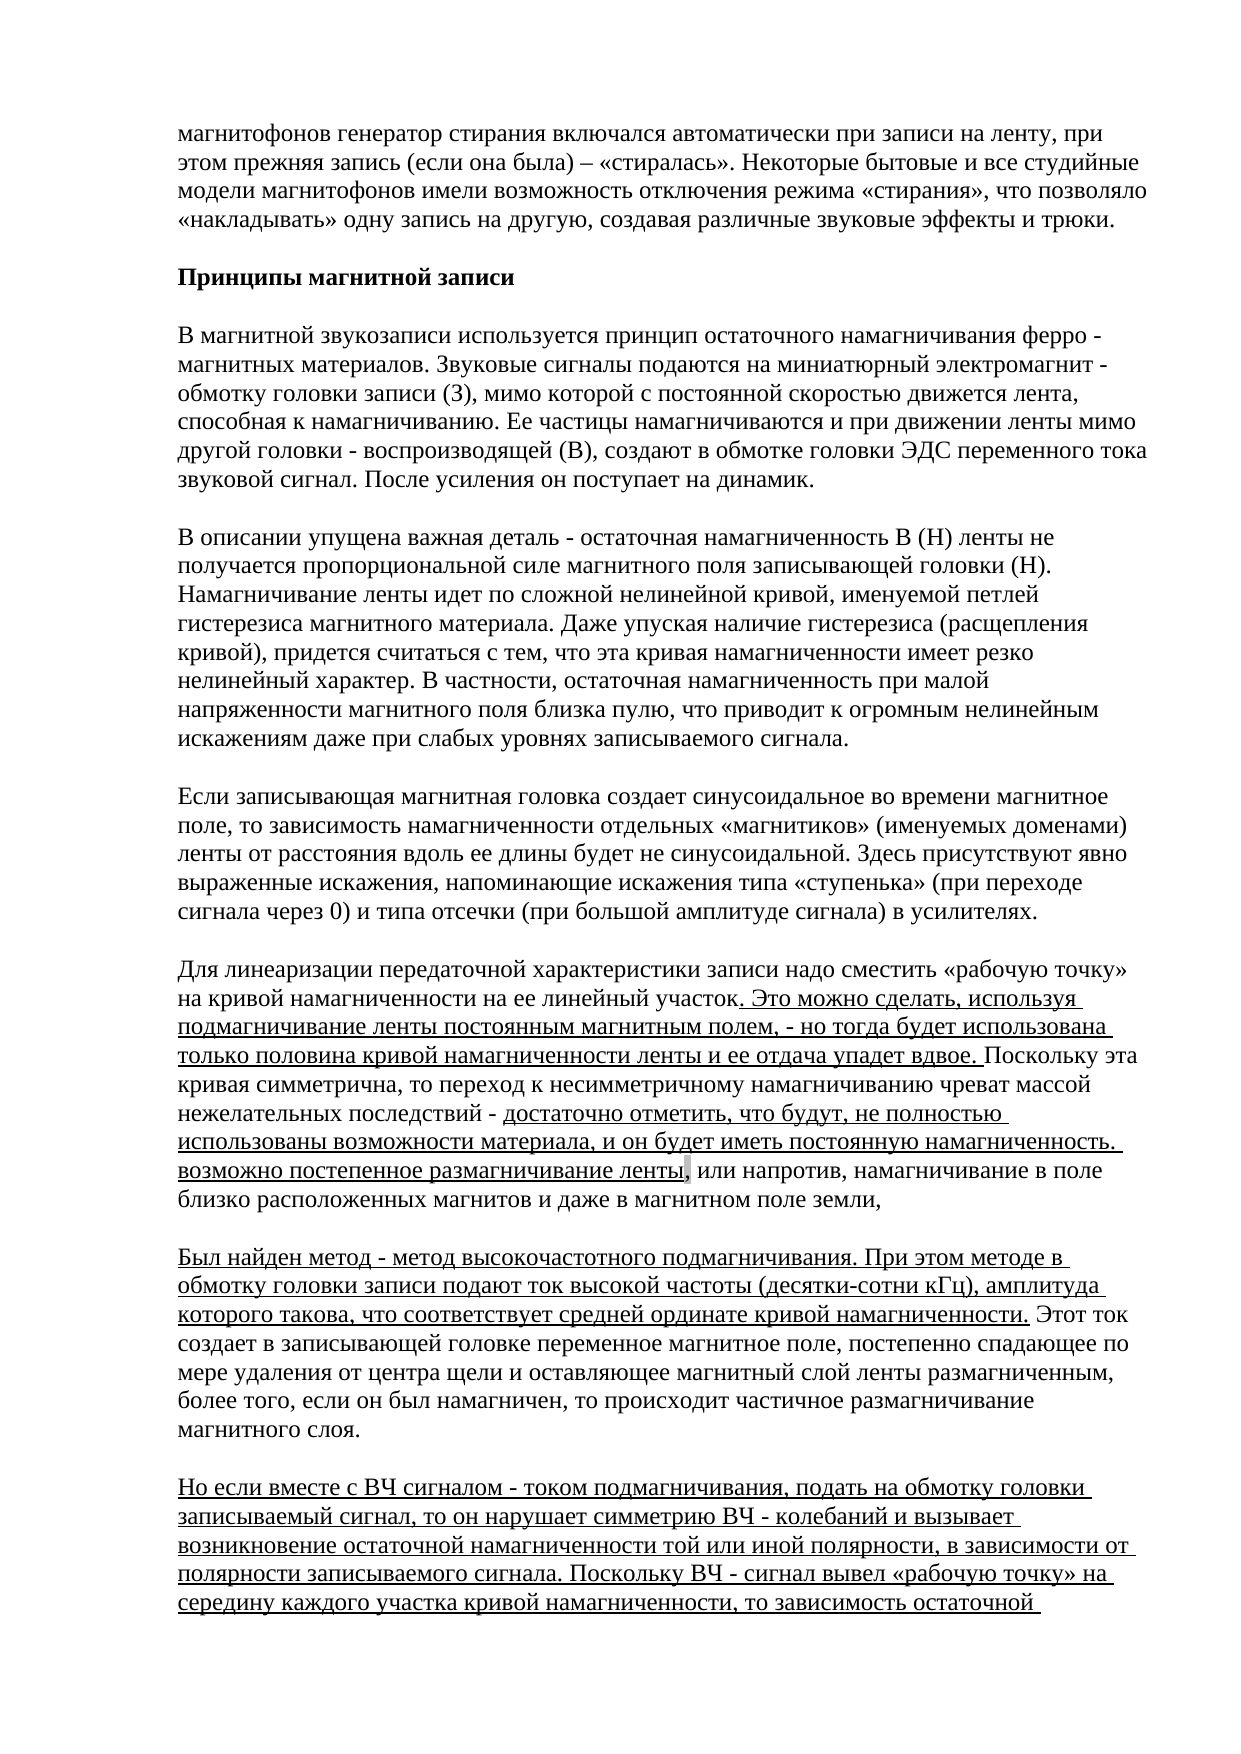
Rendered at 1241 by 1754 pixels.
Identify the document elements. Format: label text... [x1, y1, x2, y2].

text В магнитной звукозаписи используется принцип остаточного намагничивания ферро - магнитных материалов. Звуковые сигналы подаются на миниатюрный электромагнит - обмотку головки записи (З), мимо которой с постоянной скоростью движется лента, способная к намагничиванию. Ее частицы намагничиваются и при движении ленты мимо другой головки - воспроизводящей (В), создают в обмотке головки ЭДС переменного тока звуковой сигнал. После усиления он поступает на динамик. [177, 320, 1152, 493]
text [177, 1472, 1152, 1616]
text Был найден метод - метод высокочастотного подмагничивания. При этом методе в обмотку головки записи подают ток высокой частоты (десятки-сотни кГц), амплитуда которого такова, что соответствует средней ординате кривой намагниченности. Этот ток создает в записывающей головке переменное магнитное поле, постепенно спадающее по мере удаления от центра щели и оставляющее магнитный слой ленты размагниченным, более того, если он был намагничен, то происходит частичное размагничивание магнитного слоя. [177, 1242, 1152, 1443]
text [177, 118, 1152, 233]
text Если записывающая магнитная головка создает синусоидальное во времени магнитное поле, то зависимость намагниченности отдельных «магнитиков» (именуемых доменами) ленты от расстояния вдоль ее длины будет не синусоидальной. Здесь присутствуют явно выраженные искажения, напоминающие искажения типа «ступенька» (при переходе сигнала через 0) и типа отсечки (при большой амплитуде сигнала) в усилителях. [177, 781, 1152, 925]
text Для линеаризации передаточной характеристики записи надо сместить «рабочую точку» на кривой намагниченности на ее линейный участок. Это можно сделать, используя подмагничивание ленты постоянным магнитным полем, - но тогда будет использована только половина кривой намагниченности ленты и ее отдача упадет вдвое. Поскольку эта кривая симметрична, то переход к несимметричному намагничиванию чреват массой нежелательных последствий - достаточно отметить, что будут, не полностью использованы возможности материала, и он будет иметь постоянную намагниченность. возможно постепенное размагничивание ленты, или напротив, намагничивание в поле близко расположенных магнитов и даже в магнитном поле земли, [177, 954, 1152, 1213]
text Принципы магнитной записи [177, 262, 1152, 291]
text В описании упущена важная деталь - остаточная намагниченность В (Н) ленты не получается пропорциональной силе магнитного поля записывающей головки (Н). Намагничивание ленты идет по сложной нелинейной кривой, именуемой петлей гистерезиса магнитного материала. Даже упуская наличие гистерезиса (расщепления кривой), придется считаться с тем, что эта кривая намагниченности имеет резко нелинейный характер. В частности, остаточная намагниченность при малой напряженности магнитного поля близка пулю, что приводит к огромным нелинейным искажениям даже при слабых уровнях записываемого сигнала. [177, 522, 1152, 752]
